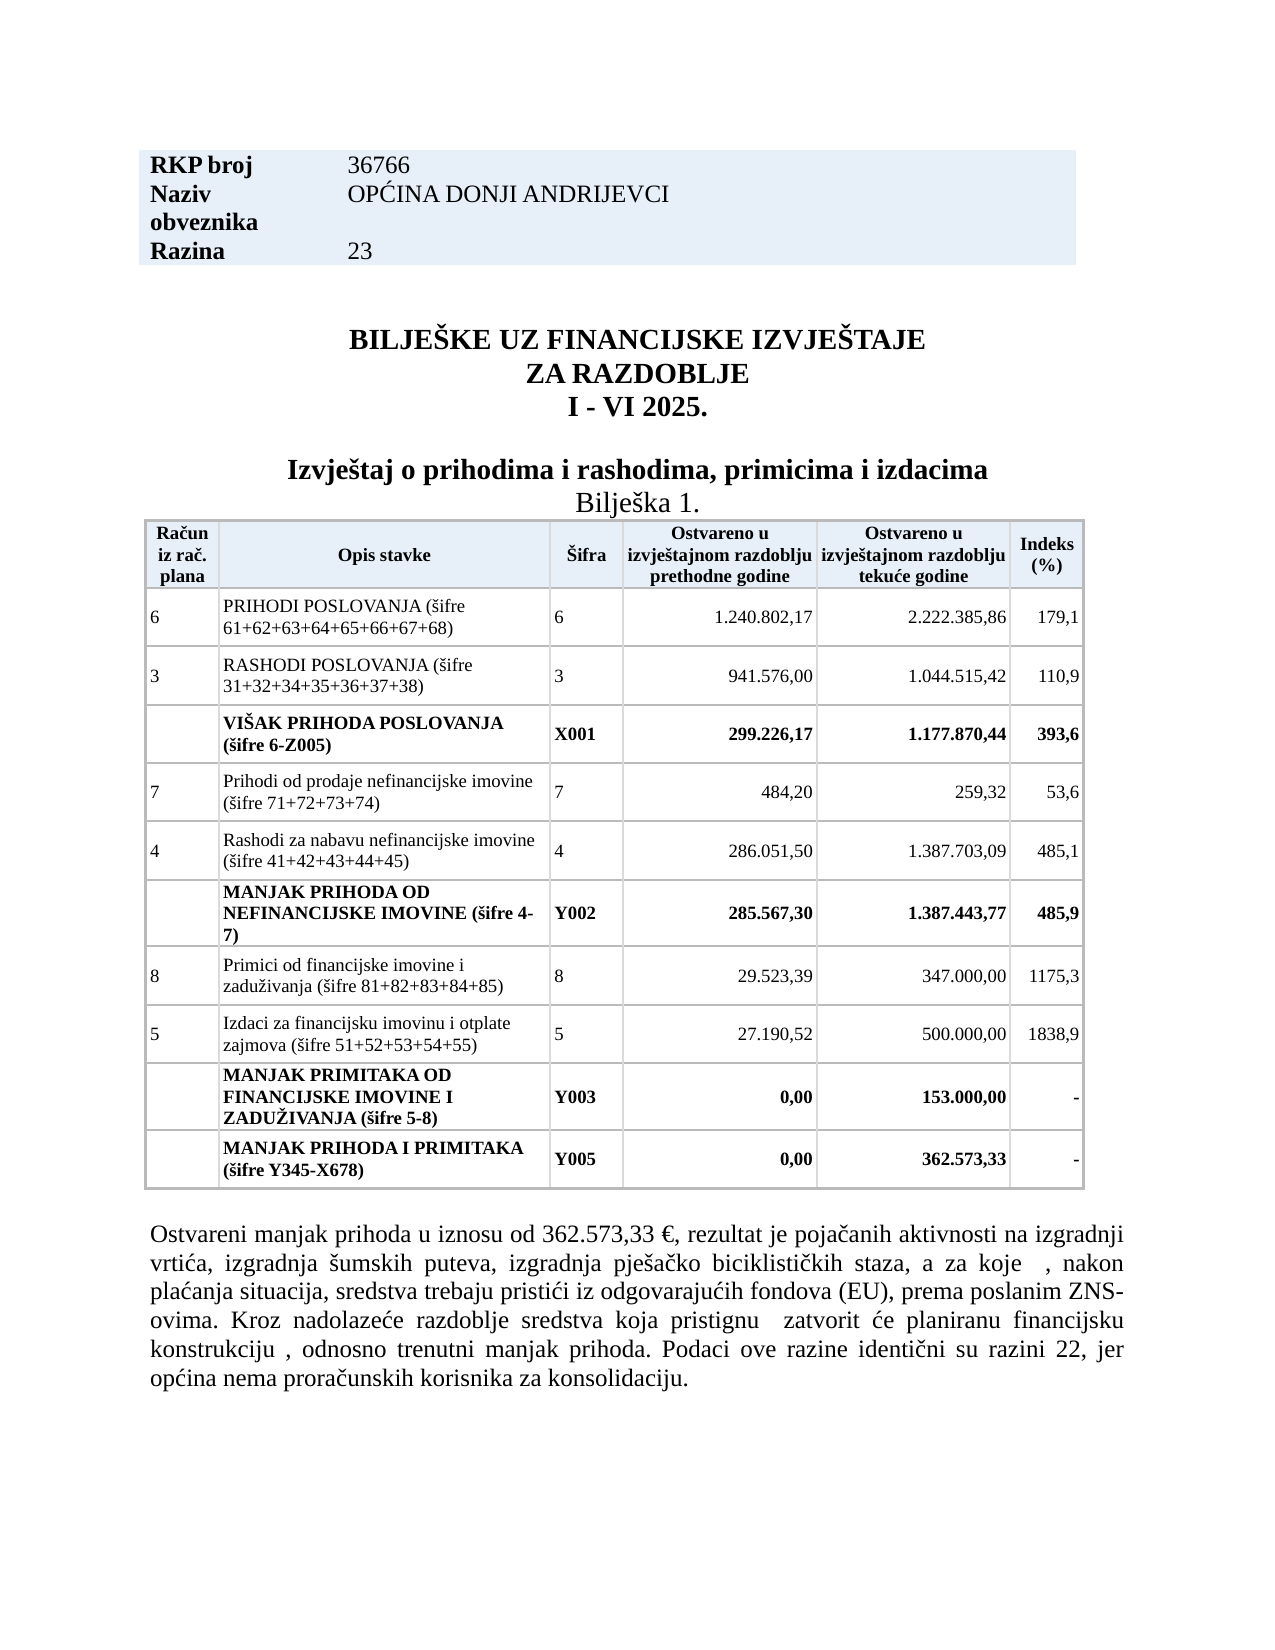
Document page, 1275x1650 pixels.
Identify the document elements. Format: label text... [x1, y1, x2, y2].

table_header RKP broj [139, 150, 336, 179]
table_cell 1.387.443,77 [818, 881, 1009, 945]
table_cell Razina [139, 236, 336, 265]
table_cell 6 [147, 589, 218, 645]
table_cell 110,9 [1011, 647, 1082, 703]
table_cell Prihodi od prodaje nefinancijske imovine (šifre 71+72+73+74) [220, 764, 549, 820]
table_cell - [1011, 1131, 1082, 1187]
text ZA RAZDOBLJE [150, 356, 1125, 389]
table_cell 0,00 [624, 1131, 816, 1187]
text Izvještaj o prihodima i rashodima, primicima i izdacima [150, 452, 1125, 485]
table_cell 1.240.802,17 [624, 589, 816, 645]
table_header 36766 [336, 150, 1076, 179]
text Bilješka 1. [150, 485, 1125, 519]
table_cell Rashodi za nabavu nefinancijske imovine (šifre 41+42+43+44+45) [220, 822, 549, 878]
table_cell 153.000,00 [818, 1064, 1009, 1129]
table_cell 27.190,52 [624, 1006, 816, 1062]
table_cell 286.051,50 [624, 822, 816, 878]
table_cell 179,1 [1011, 589, 1082, 645]
table_cell [147, 1064, 218, 1129]
table_cell 1838,9 [1011, 1006, 1082, 1062]
table_cell 393,6 [1011, 706, 1082, 762]
table_cell 3 [551, 647, 622, 703]
table_cell Y003 [551, 1064, 622, 1129]
table_cell 1175,3 [1011, 947, 1082, 1003]
table_cell RASHODI POSLOVANJA (šifre 31+32+34+35+36+37+38) [220, 647, 549, 703]
table_cell 485,9 [1011, 881, 1082, 945]
table_cell 347.000,00 [818, 947, 1009, 1003]
table_cell 1.044.515,42 [818, 647, 1009, 703]
table_cell 8 [147, 947, 218, 1003]
table_header Opis stavke [220, 522, 549, 587]
table_header Ostvareno u izvještajnom razdoblju tekuće godine [818, 522, 1009, 587]
table_header Račun iz rač. plana [147, 522, 218, 587]
table_cell 484,20 [624, 764, 816, 820]
table_cell 1.387.703,09 [818, 822, 1009, 878]
table_cell 285.567,30 [624, 881, 816, 945]
table_cell 23 [336, 236, 1076, 265]
table_cell 5 [551, 1006, 622, 1062]
table_cell 8 [551, 947, 622, 1003]
text Ostvareni manjak prihoda u iznosu od 362.573,33 €, rezultat je pojačanih aktivnosti na izgradnji vrtića, izgradnja šumskih puteva, izgradnja pješačko biciklističkih staza, a za koje , nakon plaćanja situacija, sredstva trebaju pristići iz odgovarajućih fondova (EU), prema poslanim ZNS-ovima. Kroz nadolazeće razdoblje sredstva koja pristignu zatvorit će planiranu financijsku konstrukciju , odnosno trenutni manjak prihoda. Podaci ove razine identični su razini 22, jer općina nema proračunskih korisnika za konsolidaciju. [150, 1219, 1125, 1391]
table_cell 7 [147, 764, 218, 820]
table_cell OPĆINA DONJI ANDRIJEVCI [336, 179, 1076, 236]
table_cell MANJAK PRIHODA I PRIMITAKA (šifre Y345-X678) [220, 1131, 549, 1187]
table_cell 0,00 [624, 1064, 816, 1129]
table_header Indeks (%) [1011, 522, 1082, 587]
table_cell PRIHODI POSLOVANJA (šifre 61+62+63+64+65+66+67+68) [220, 589, 549, 645]
text I - VI 2025. [150, 389, 1125, 423]
table_cell Y005 [551, 1131, 622, 1187]
table_cell 5 [147, 1006, 218, 1062]
table_header Ostvareno u izvještajnom razdoblju prethodne godine [624, 522, 816, 587]
table_cell 6 [551, 589, 622, 645]
table_cell 941.576,00 [624, 647, 816, 703]
table_cell 299.226,17 [624, 706, 816, 762]
table_cell 259,32 [818, 764, 1009, 820]
table_cell Izdaci za financijsku imovinu i otplate zajmova (šifre 51+52+53+54+55) [220, 1006, 549, 1062]
table_cell [147, 1131, 218, 1187]
table_cell 500.000,00 [818, 1006, 1009, 1062]
table_cell 29.523,39 [624, 947, 816, 1003]
text BILJEŠKE UZ FINANCIJSKE IZVJEŠTAJE [150, 322, 1125, 356]
table_cell 362.573,33 [818, 1131, 1009, 1187]
table_cell 3 [147, 647, 218, 703]
table_cell X001 [551, 706, 622, 762]
table_cell - [1011, 1064, 1082, 1129]
table_cell 53,6 [1011, 764, 1082, 820]
table_cell Naziv obveznika [139, 179, 336, 236]
table_cell VIŠAK PRIHODA POSLOVANJA (šifre 6-Z005) [220, 706, 549, 762]
table_cell Y002 [551, 881, 622, 945]
table_cell MANJAK PRIMITAKA OD FINANCIJSKE IMOVINE I ZADUŽIVANJA (šifre 5-8) [220, 1064, 549, 1129]
table_cell MANJAK PRIHODA OD NEFINANCIJSKE IMOVINE (šifre 4-7) [220, 881, 549, 945]
table_cell 485,1 [1011, 822, 1082, 878]
table_cell 7 [551, 764, 622, 820]
table_cell 1.177.870,44 [818, 706, 1009, 762]
table_cell Primici od financijske imovine i zaduživanja (šifre 81+82+83+84+85) [220, 947, 549, 1003]
table_cell 4 [147, 822, 218, 878]
table_cell [147, 881, 218, 945]
table_header Šifra [551, 522, 622, 587]
table_cell 4 [551, 822, 622, 878]
table_cell [147, 706, 218, 762]
table_cell 2.222.385,86 [818, 589, 1009, 645]
